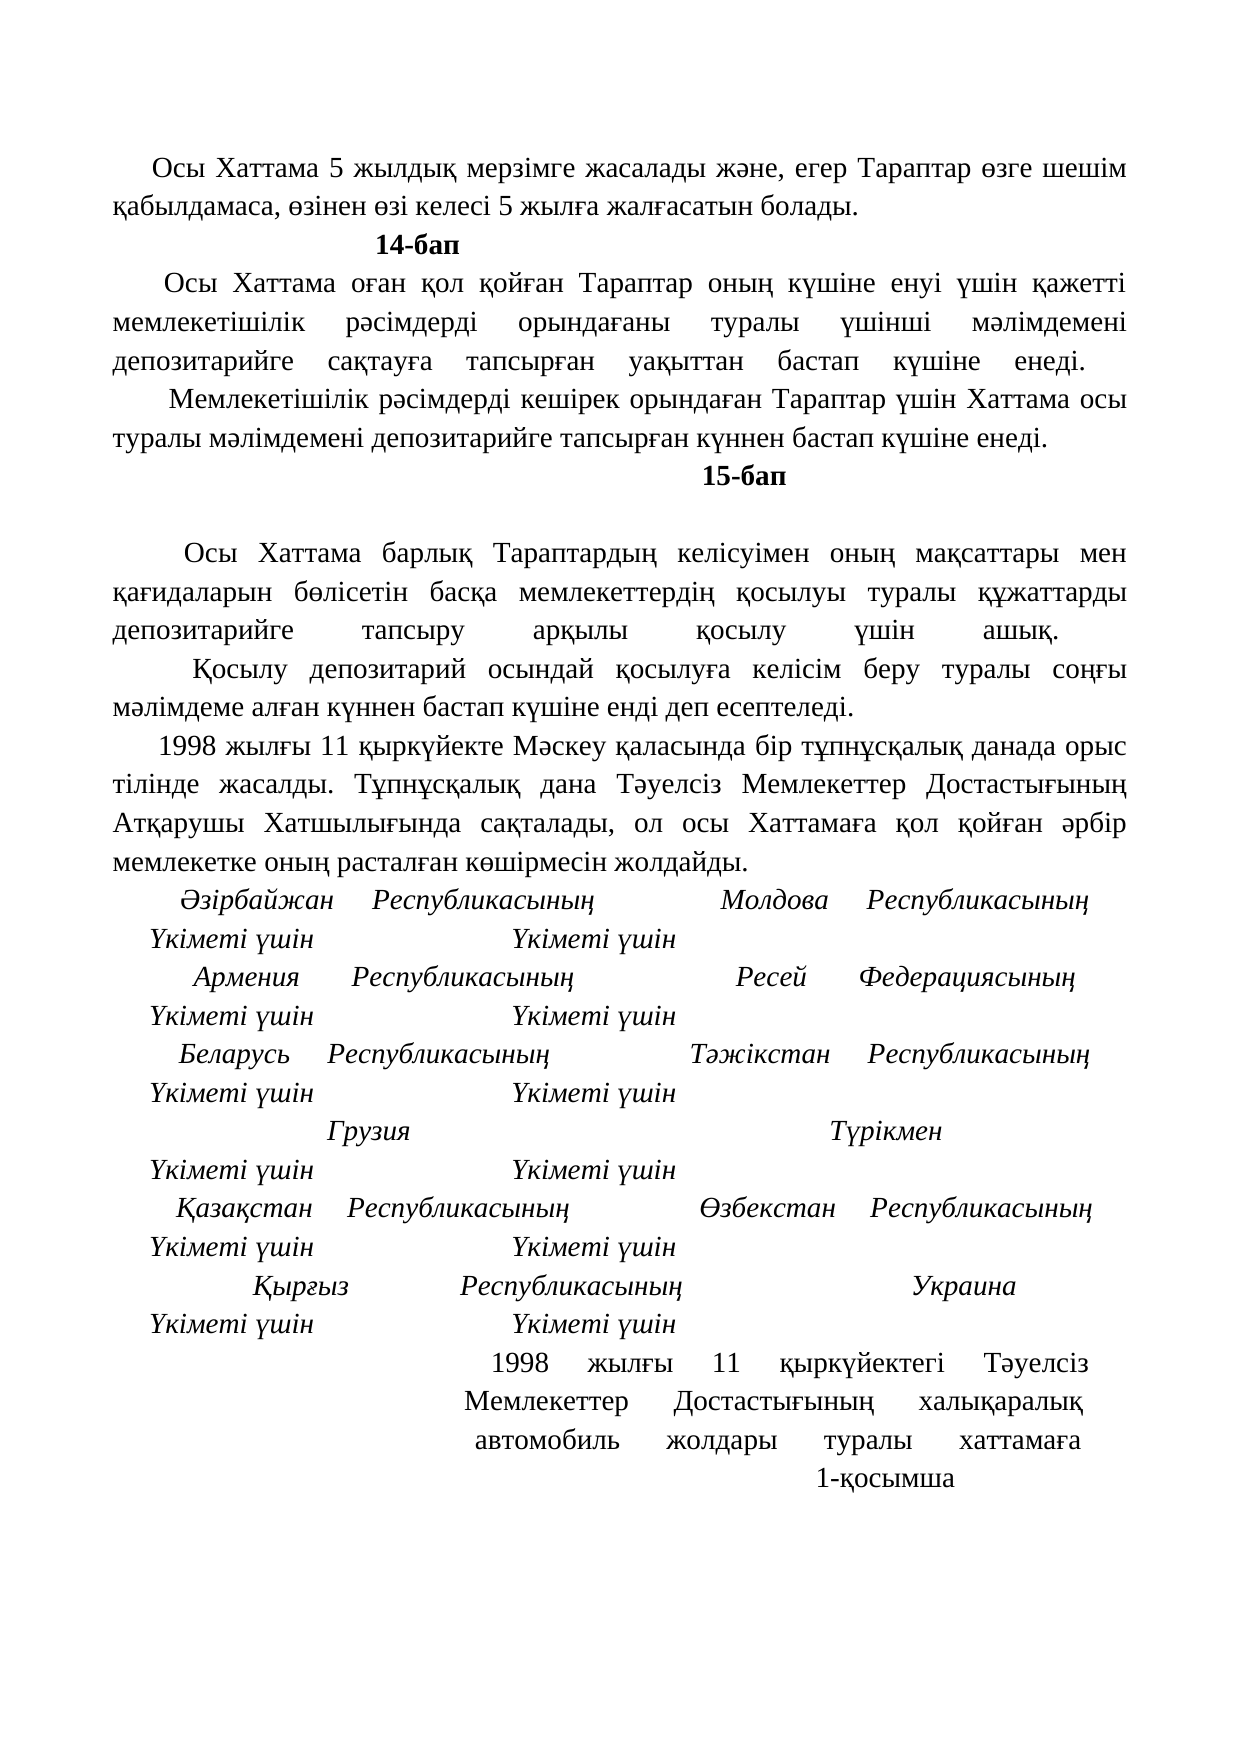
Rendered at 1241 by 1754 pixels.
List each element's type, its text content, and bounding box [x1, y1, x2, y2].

text Қырғыз Республикасының Украина Үкіметі үшін Үкіметі үшін [112, 1268, 1128, 1340]
text Грузия Түрікмен Үкіметі үшін Үкіметі үшін [112, 1113, 1128, 1186]
text 1998 жылғы 11 қыркүйектегi Тәуелсiз Мемлекеттер Достастығының халықаралық автомобиль жолдары туралы хаттамаға 1-қосымша [112, 1345, 1128, 1532]
text Осы Хаттама 5 жылдық мерзiмге жасалады және, егер Тараптар өзге шешiм қабылдамаса, өзiнен өзi келесi 5 жылға жалғасатын болады. [112, 150, 1128, 222]
text 1998 жылғы 11 қыркүйекте Мәскеу қаласында бір тұпнұсқалық данада орыс тілінде жасалды. Тұпнұсқалық дана Тәуелсіз Мемлекеттер Достастығының Атқарушы Хатшылығында сақталады, ол осы Хаттамаға қол қойған әрбір мемлекетке оның расталған көшірмесін жолдайды. [112, 728, 1128, 877]
text Осы Хаттама оған қол қойған Тараптар оның күшiне енуi үшiн қажеттi мемлекетiшiлiк рәсiмдердi орындағаны туралы үшiншi мәлiмдеменi депозитарийге сақтауға тапсырған уақыттан бастап күшiне енедi. Мемлекетiшiлiк рәсiмдердi кешiрек орындаған Тараптар үшiн Хаттама осы туралы мәлiмдеменi депозитарийге тапсырған күннен бастап күшiне енедi. [112, 266, 1128, 453]
text Осы Хаттама барлық Тараптардың келiсуiмен оның мақсаттары мен қағидаларын бөлiсетiн басқа мемлекеттердiң қосылуы туралы құжаттарды депозитарийге тапсыру арқылы қосылу үшiн ашық. Қосылу депозитарий осындай қосылуға келісім беру туралы соңғы мәлімдеме алған күннен бастап күшіне енді деп есептеледі. [112, 535, 1128, 723]
text Армения Республикасының Ресей Федерациясының Үкіметі үшін Үкіметі үшін [112, 959, 1128, 1031]
text Беларусь Республикасының Тәжікстан Республикасының Үкіметі үшін Үкіметі үшін [112, 1036, 1128, 1108]
text 15-бап [112, 458, 1128, 530]
text Қазақстан Республикасының Өзбекстан Республикасының Үкіметі үшін Үкіметі үшін [112, 1191, 1128, 1263]
text Әзірбайжан Республикасының Молдова Республикасының Үкіметі үшін Үкіметі үшін [112, 882, 1128, 954]
text 14-бап [112, 227, 1128, 261]
